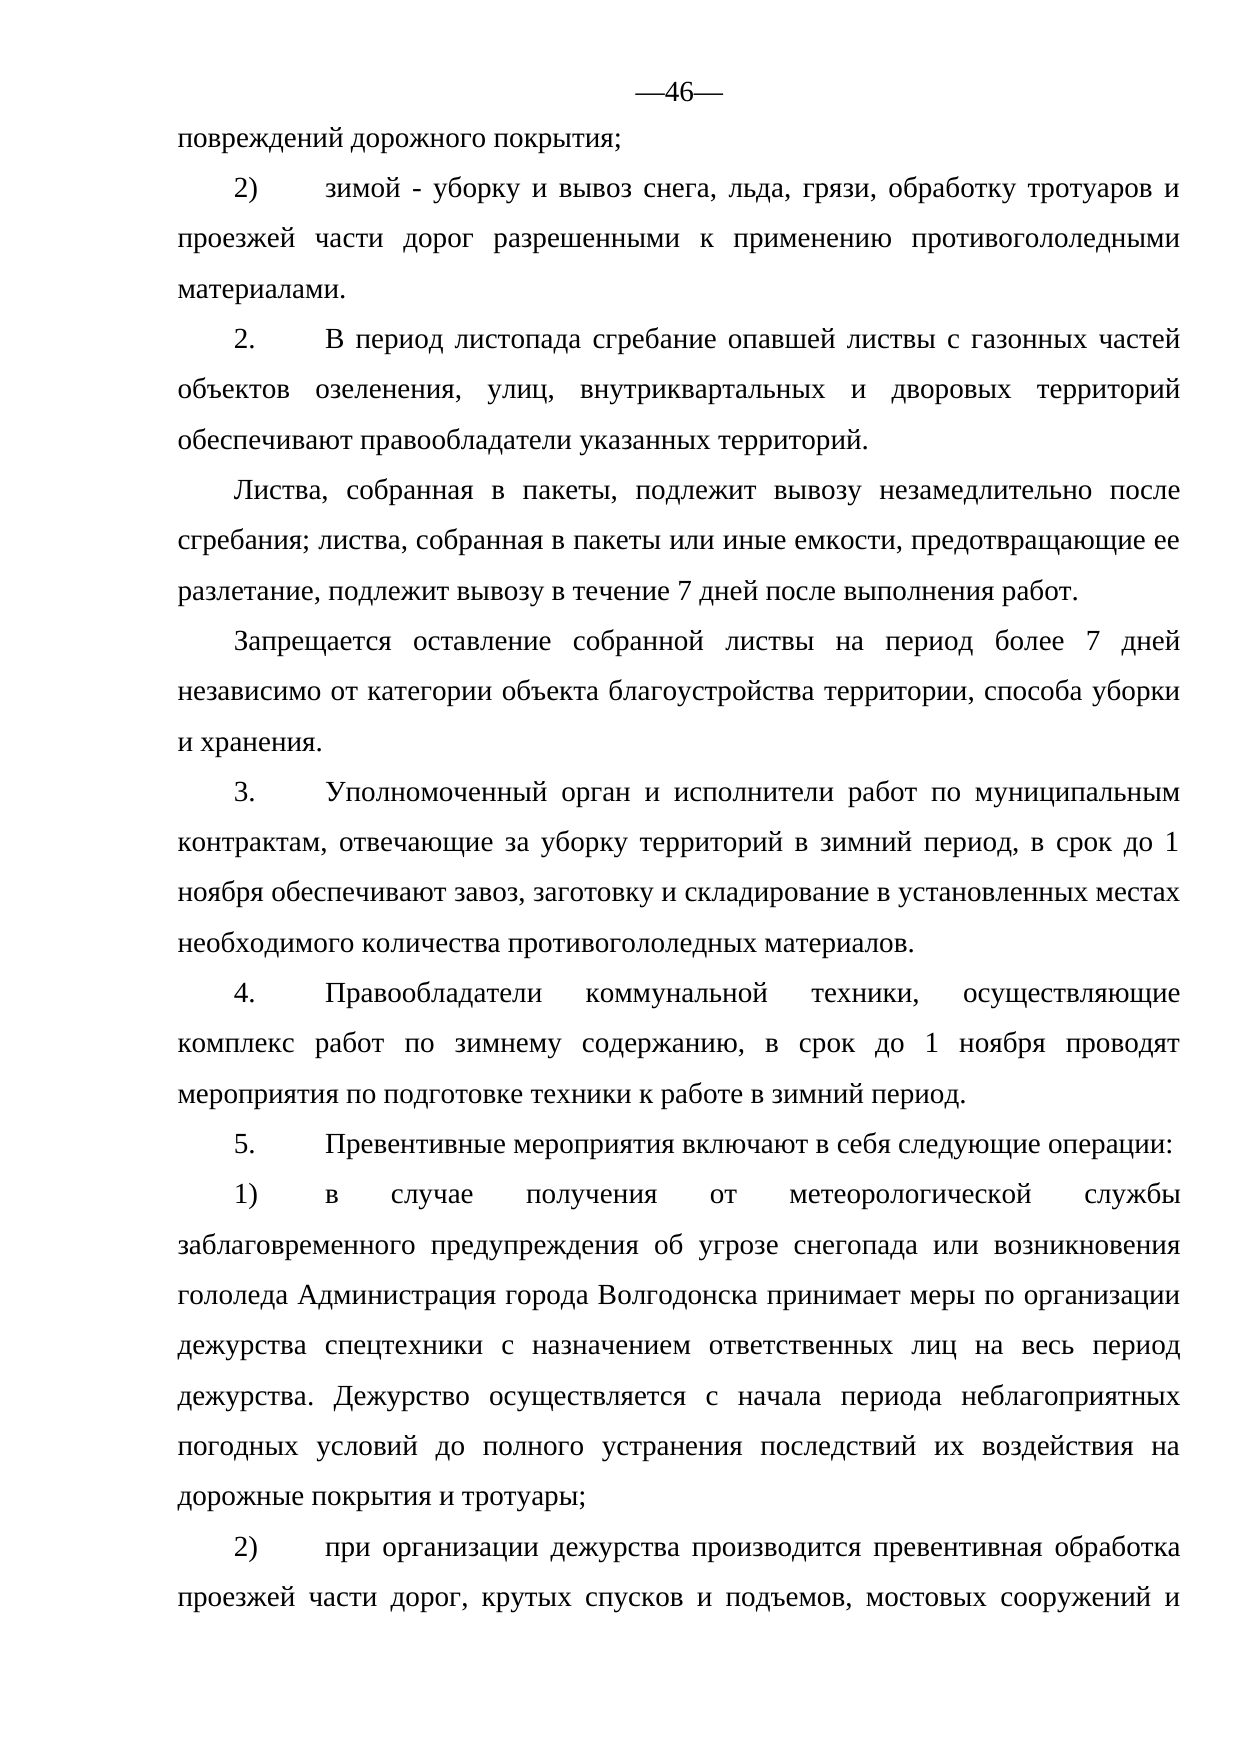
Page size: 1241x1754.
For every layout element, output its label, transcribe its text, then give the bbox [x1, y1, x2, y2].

text 2. В период листопада сгребание опавшей листвы с газонных частей объектов озеленения, улиц, внутриквартальных и дворовых территорий обеспечивают правообладатели указанных территорий. [177, 321, 1181, 455]
text Листва, собранная в пакеты, подлежит вывозу незамедлительно после сгребания; листва, собранная в пакеты или иные емкости, предотвращающие ее разлетание, подлежит вывозу в течение 7 дней после выполнения работ. [177, 472, 1181, 606]
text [177, 120, 1181, 153]
text 1) в случае получения от метеорологической службы заблаговременного предупреждения об угрозе снегопада или возникновения гололеда Администрация города Волгодонска принимает меры по организации дежурства спецтехники с назначением ответственных лиц на весь период дежурства. Дежурство осуществляется с начала периода неблагоприятных погодных условий до полного устранения последствий их воздействия на дорожные покрытия и тротуары; [177, 1176, 1181, 1512]
text 2) зимой - уборку и вывоз снега, льда, грязи, обработку тротуаров и проезжей части дорог разрешенными к применению противогололедными материалами. [177, 170, 1181, 304]
text 3. Уполномоченный орган и исполнители работ по муниципальным контрактам, отвечающие за уборку территорий в зимний период, в срок до 1 ноября обеспечивают завоз, заготовку и складирование в установленных местах необходимого количества противогололедных материалов. [177, 774, 1181, 958]
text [177, 1529, 1181, 1612]
text 5. Превентивные мероприятия включают в себя следующие операции: [177, 1126, 1181, 1160]
text 4. Правообладатели коммунальной техники, осуществляющие комплекс работ по зимнему содержанию, в срок до 1 ноября проводят мероприятия по подготовке техники к работе в зимний период. [177, 975, 1181, 1109]
text Запрещается оставление собранной листвы на период более 7 дней независимо от категории объекта благоустройства территории, способа уборки и хранения. [177, 623, 1181, 757]
